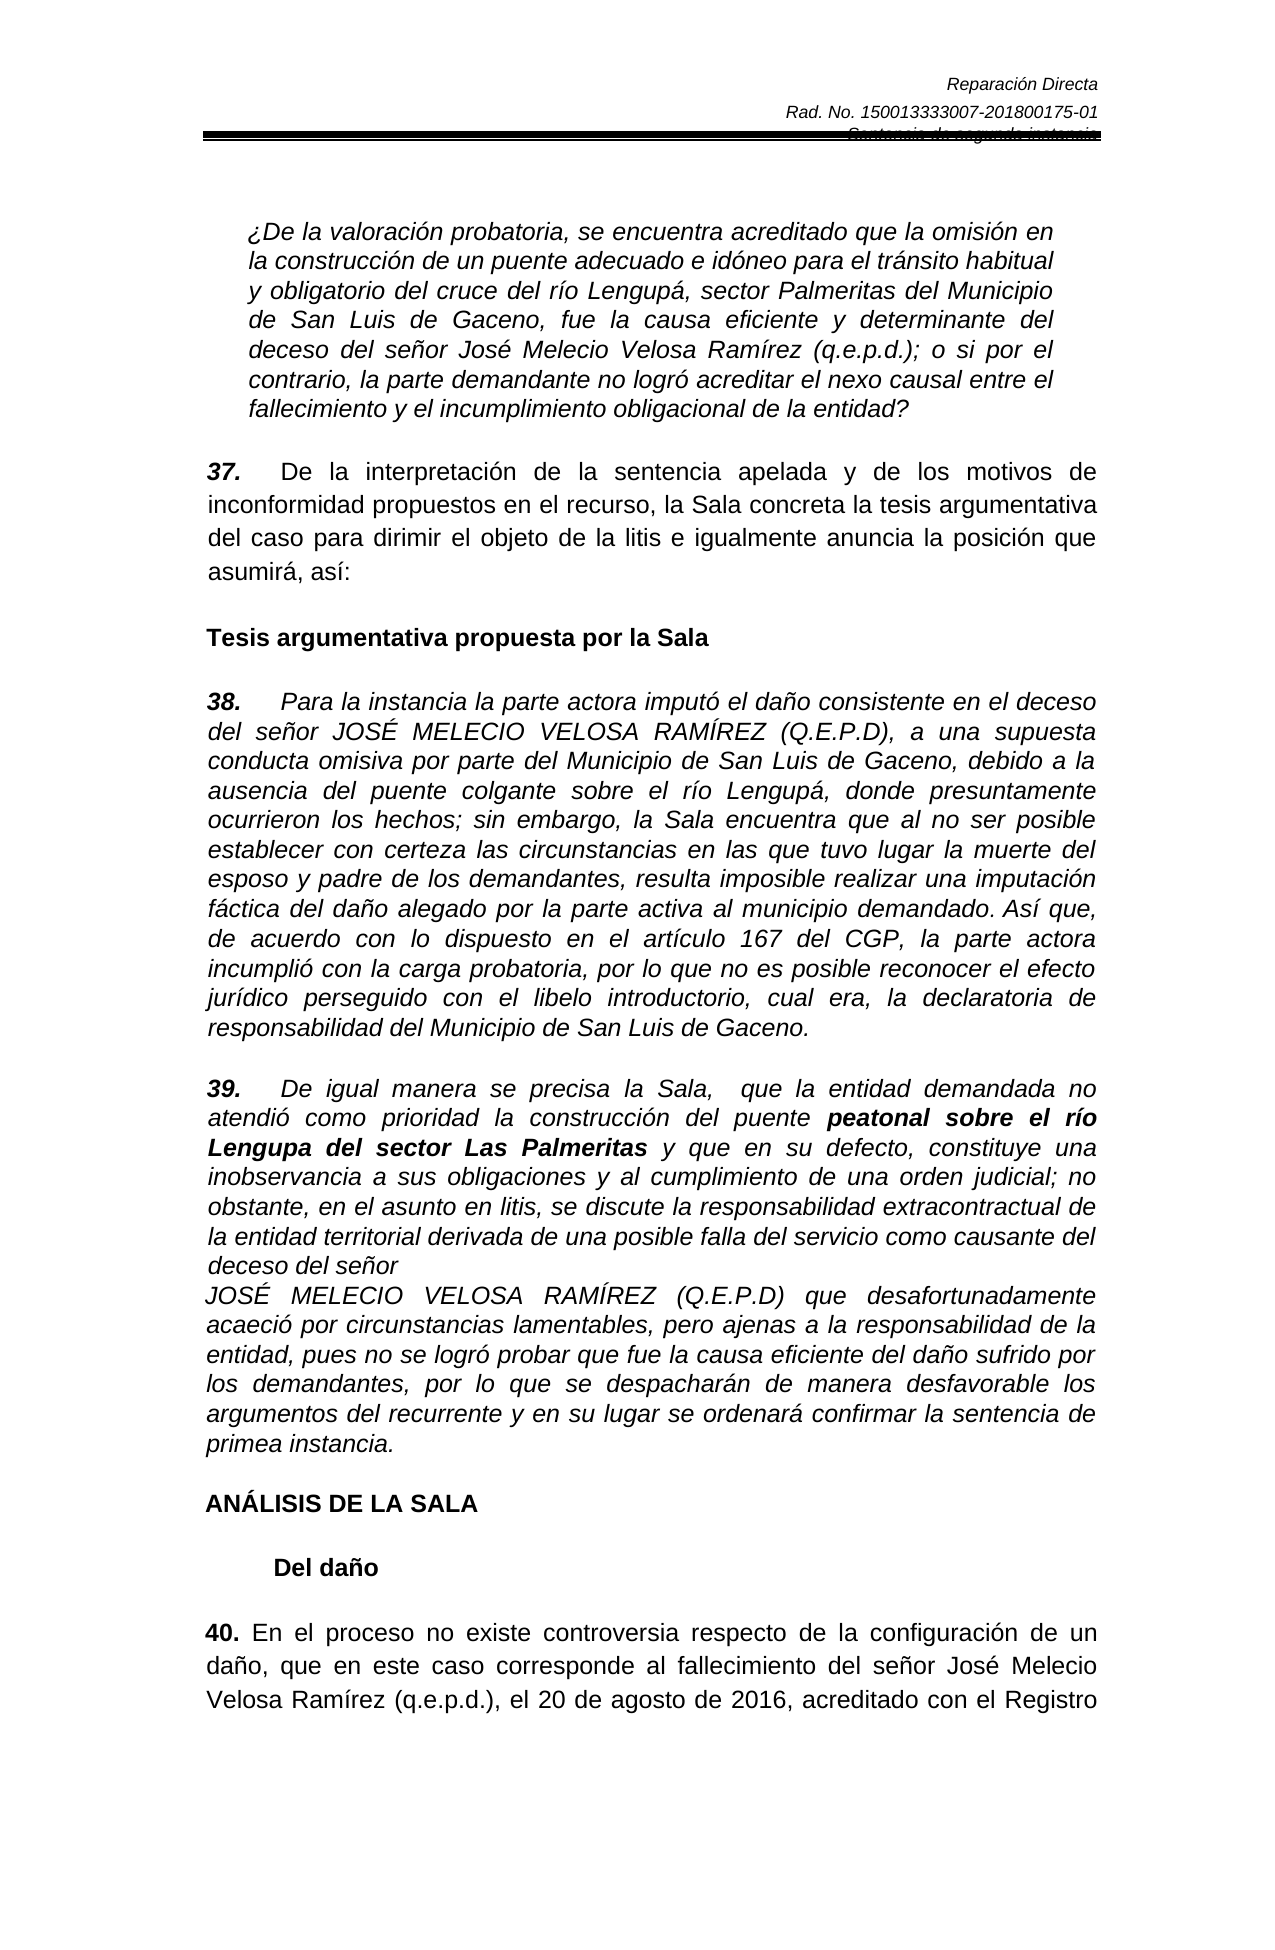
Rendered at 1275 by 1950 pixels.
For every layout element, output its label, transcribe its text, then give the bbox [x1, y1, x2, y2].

subtitle Tesis argumentativa propuesta por la Sala [206, 623, 1100, 652]
subtitle Del daño [205, 1553, 1100, 1581]
text JOSÉ MELECIO VELOSA RAMÍREZ (Q.E.P.D) que desafortunadamente acaeció por circunstancias lamentables, pero ajenas a la responsabilidad de la entidad, pues no se logró probar que fue la causa eficiente del daño sufrido por los demandantes, por lo que se despacharán de manera desfavorable los argumentos del recurrente y en su lugar se ordenará confirmar la sentencia de primea instancia. [205, 1281, 1100, 1457]
text ANÁLISIS DE LA SALA [205, 1489, 1100, 1518]
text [205, 1618, 1099, 1713]
list De igual manera se precisa la Sala, que la entidad demandada no atendió como prioridad la construcción del puente peatonal sobre el río Lengupa del sector Las Palmeritas y que en su defecto, constituye una inobservancia a sus obligaciones y al cumplimiento de una orden judicial; no obstante, en el asunto en litis, se discute la responsabilidad extracontractual de la entidad territorial derivada de una posible falla del servicio como causante del deceso del señor [207, 1074, 1100, 1280]
text ¿De la valoración probatoria, se encuentra acreditado que la omisión en la construcción de un puente adecuado e idóneo para el tránsito habitual y obligatorio del cruce del río Lengupá, sector Palmeritas del Municipio de San Luis de Gaceno, fue la causa eficiente y determinante del deceso del señor José Melecio Velosa Ramírez (q.e.p.d.); o si por el contrario, la parte demandante no logró acreditar el nexo causal entre el fallecimiento y el incumplimiento obligacional de la entidad? [247, 217, 1057, 423]
list De la interpretación de la sentencia apelada y de los motivos de inconformidad propuestos en el recurso, la Sala concreta la tesis argumentativa del caso para dirimir el objeto de la litis e igualmente anuncia la posición que asumirá, así: [207, 457, 1099, 585]
list Para la instancia la parte actora imputó el daño consistente en el deceso del señor JOSÉ MELECIO VELOSA RAMÍREZ (Q.E.P.D), a una supuesta conducta omisiva por parte del Municipio de San Luis de Gaceno, debido a la ausencia del puente colgante sobre el río Lengupá, donde presuntamente ocurrieron los hechos; sin embargo, la Sala encuentra que al no ser posible establecer con certeza las circunstancias en las que tuvo lugar la muerte del esposo y padre de los demandantes, resulta imposible realizar una imputación fáctica del daño alegado por la parte activa al municipio demandado. Así que, de acuerdo con lo dispuesto en el artículo 167 del CGP, la parte actora incumplió con la carga probatoria, por lo que no es posible reconocer el efecto jurídico perseguido con el libelo introductorio, cual era, la declaratoria de responsabilidad del Municipio de San Luis de Gaceno. [207, 687, 1100, 1042]
